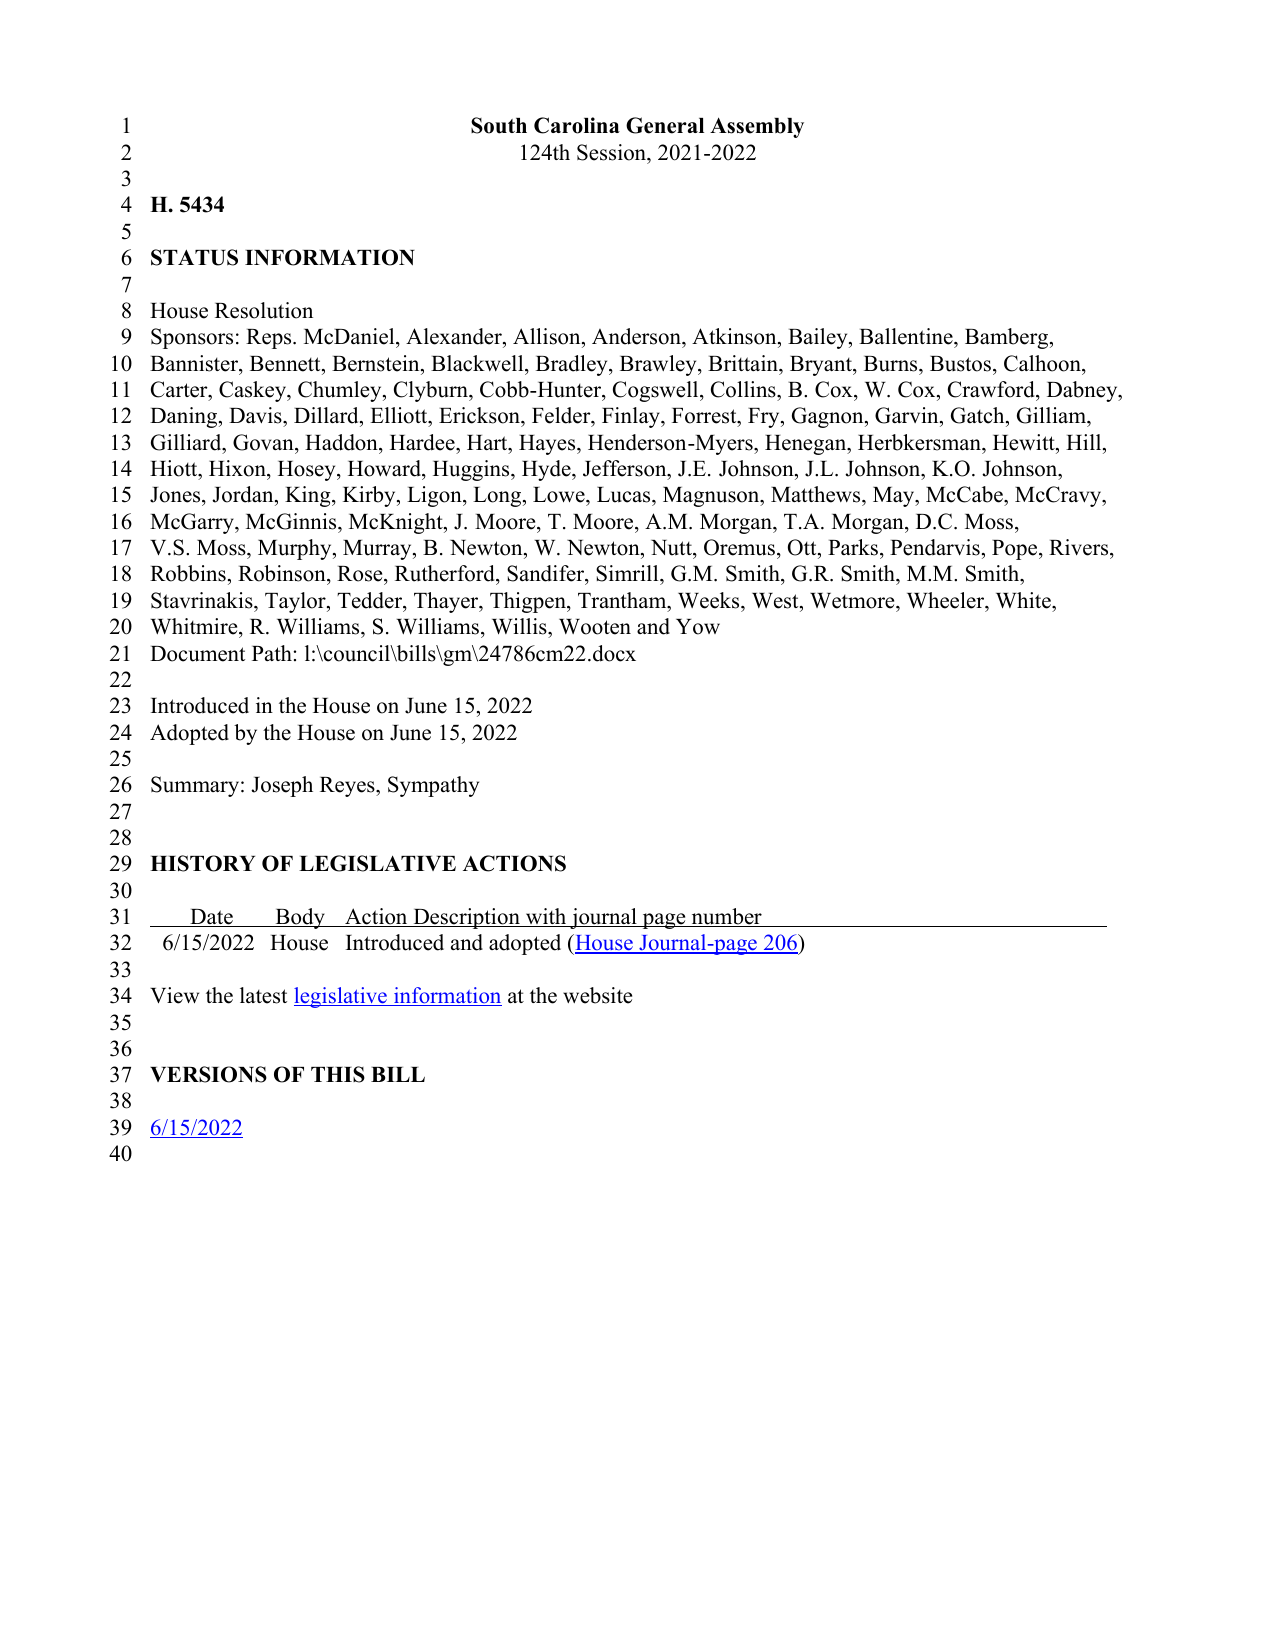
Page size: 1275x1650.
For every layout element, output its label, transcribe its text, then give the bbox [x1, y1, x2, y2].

text South Carolina General Assembly [150, 112, 1125, 139]
text View the latest legislative information at the website [150, 982, 1125, 1008]
text 124th Session, 2021-2022 [150, 139, 1125, 165]
text Date Body Action Description with journal page number [150, 903, 1125, 929]
text House Resolution [150, 297, 1125, 323]
text 6/15/2022 [150, 1114, 1125, 1140]
text Introduced in the House on June 15, 2022 [150, 692, 1125, 719]
text Sponsors: Reps. McDaniel, Alexander, Allison, Anderson, Atkinson, Bailey, Ballentine, Bamberg, Bannister, Bennett, Bernstein, Blackwell, Bradley, Brawley, Brittain, Bryant, Burns, Bustos, Calhoon, Carter, Caskey, Chumley, Clyburn, Cobb-Hunter, Cogswell, Collins, B. Cox, W. Cox, Crawford, Dabney, Daning, Davis, Dillard, Elliott, Erickson, Felder, Finlay, Forrest, Fry, Gagnon, Garvin, Gatch, Gilliam, Gilliard, Govan, Haddon, Hardee, Hart, Hayes, Henderson-Myers, Henegan, Herbkersman, Hewitt, Hill, Hiott, Hixon, Hosey, Howard, Huggins, Hyde, Jefferson, J.E. Johnson, J.L. Johnson, K.O. Johnson, Jones, Jordan, King, Kirby, Ligon, Long, Lowe, Lucas, Magnuson, Matthews, May, McCabe, McCravy, McGarry, McGinnis, McKnight, J. Moore, T. Moore, A.M. Morgan, T.A. Morgan, D.C. Moss, V.S. Moss, Murphy, Murray, B. Newton, W. Newton, Nutt, Oremus, Ott, Parks, Pendarvis, Pope, Rivers, Robbins, Robinson, Rose, Rutherford, Sandifer, Simrill, G.M. Smith, G.R. Smith, M.M. Smith, Stavrinakis, Taylor, Tedder, Thayer, Thigpen, Trantham, Weeks, West, Wetmore, Wheeler, White, Whitmire, R. Williams, S. Williams, Willis, Wooten and Yow [150, 323, 1125, 639]
text H. 5434 [150, 192, 1125, 218]
text Summary: Joseph Reyes, Sympathy [150, 771, 1125, 798]
text 6/15/2022 House Introduced and adopted (House Journal-page 206) [150, 929, 1125, 956]
text Adopted by the House on June 15, 2022 [150, 719, 1125, 745]
text HISTORY OF LEGISLATIVE ACTIONS [150, 850, 1125, 877]
text VERSIONS OF THIS BILL [150, 1061, 1125, 1088]
text STATUS INFORMATION [150, 244, 1125, 271]
text Document Path: l:\council\bills\gm\24786cm22.docx [150, 639, 1125, 666]
